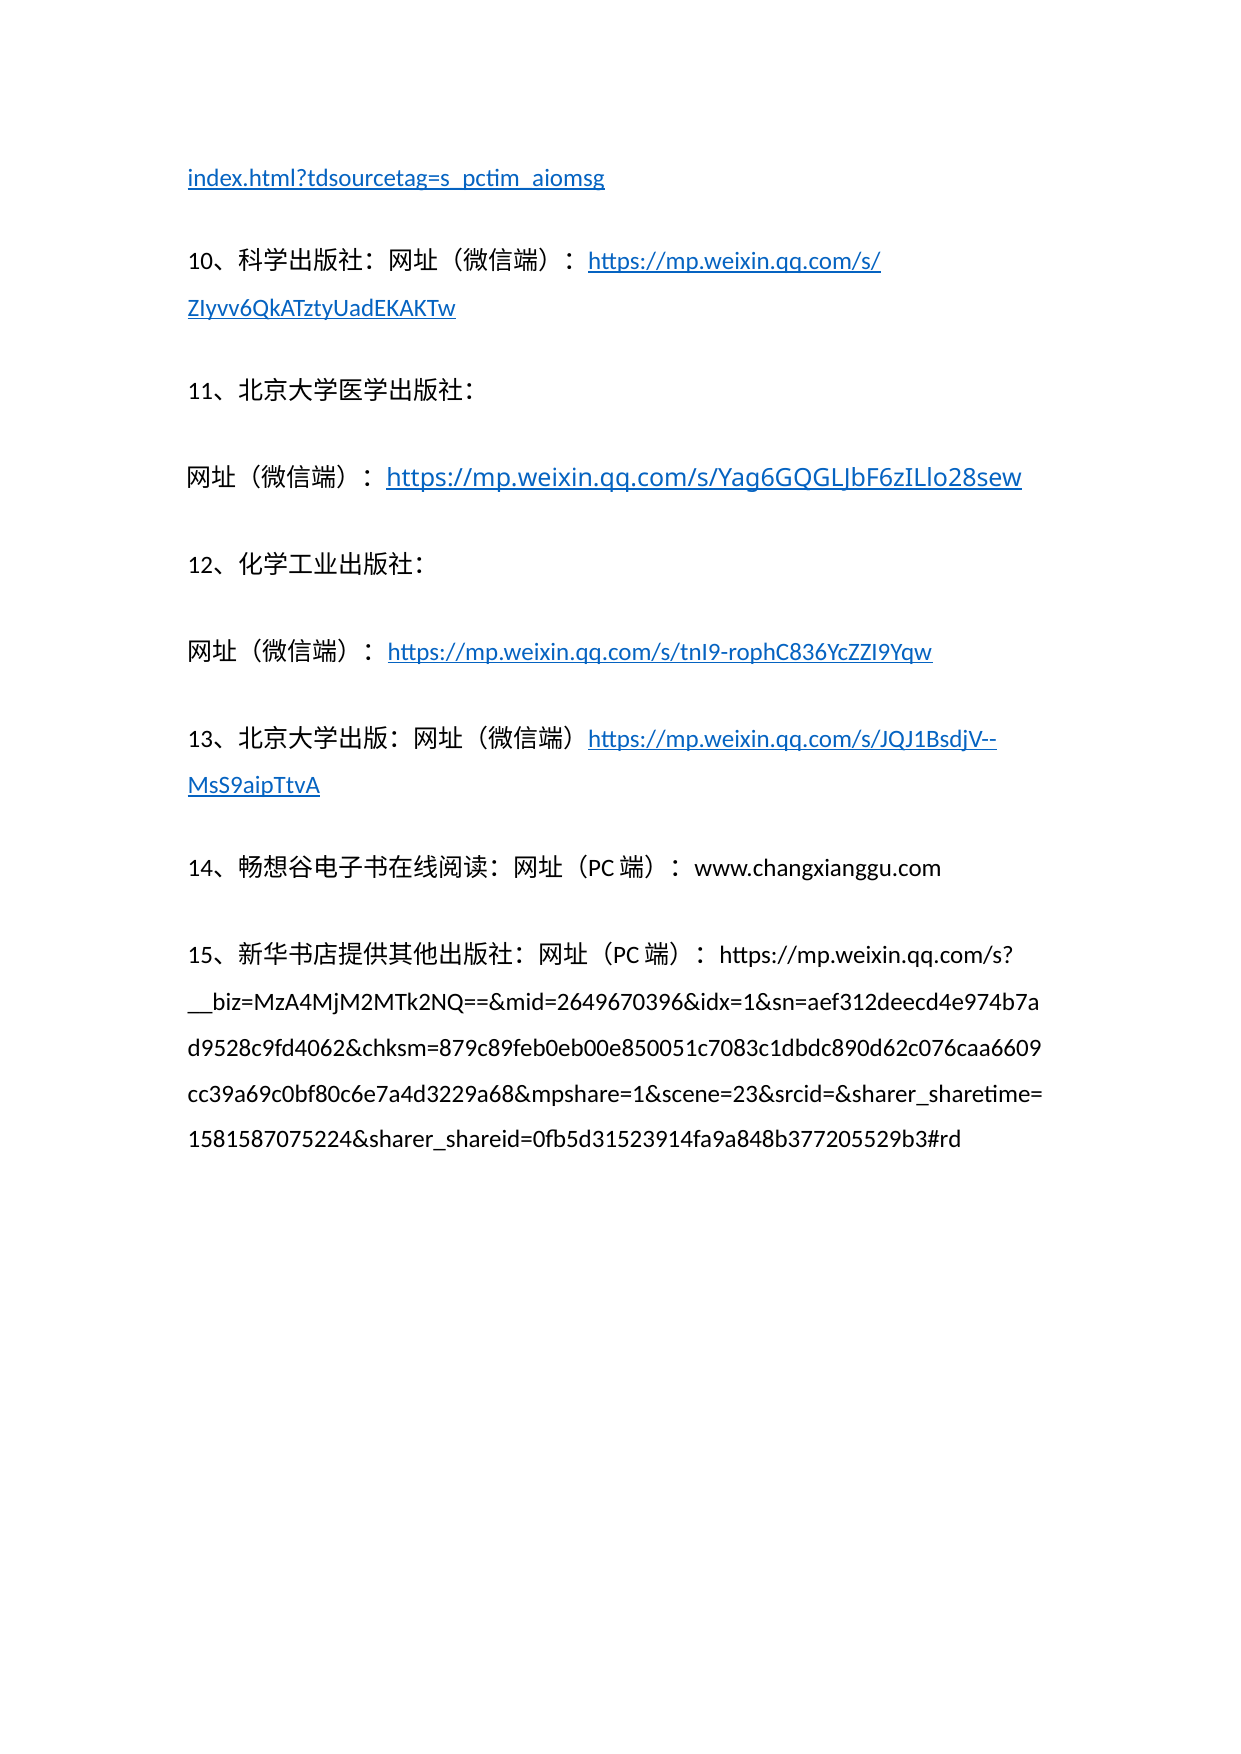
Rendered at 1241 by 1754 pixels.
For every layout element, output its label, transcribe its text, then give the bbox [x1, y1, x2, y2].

list 化学工业出版社： [187, 544, 1053, 580]
text 网址（微信端）：https://mp.weixin.qq.com/s/Yag6GQGLJbF6zILlo28sew [186, 457, 1053, 493]
list 北京大学医学出版社： [187, 370, 1053, 406]
list 北京大学出版：网址（微信端）https://mp.weixin.qq.com/s/JQJ1BsdjV--MsS9aipTtvA [187, 718, 1053, 800]
list 畅想谷电子书在线阅读：网址（PC端）：www.changxianggu.com [187, 848, 1053, 884]
list 新华书店提供其他出版社：网址（PC端）：https://mp.weixin.qq.com/s?__biz=MzA4MjM2MTk2NQ==&mid=2649670396&idx=1&sn=aef312deecd4e974b7ad9528c9fd4062&chksm=879c89feb0eb00e850051c7083c1dbdc890d62c076caa6609cc39a69c0bf80c6e7a4d3229a68&mpshare=1&scene=23&srcid=&sharer_sharetime=1581587075224&sharer_shareid=0fb5d31523914fa9a848b377205529b3#rd [187, 935, 1053, 1154]
text 网址（微信端）：https://mp.weixin.qq.com/s/tnI9-rophC836YcZZI9Yqw [187, 631, 1053, 667]
list 科学出版社：网址（微信端）：https://mp.weixin.qq.com/s/ZIyvv6QkATztyUadEKAKTw [187, 240, 1053, 322]
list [187, 162, 1053, 192]
